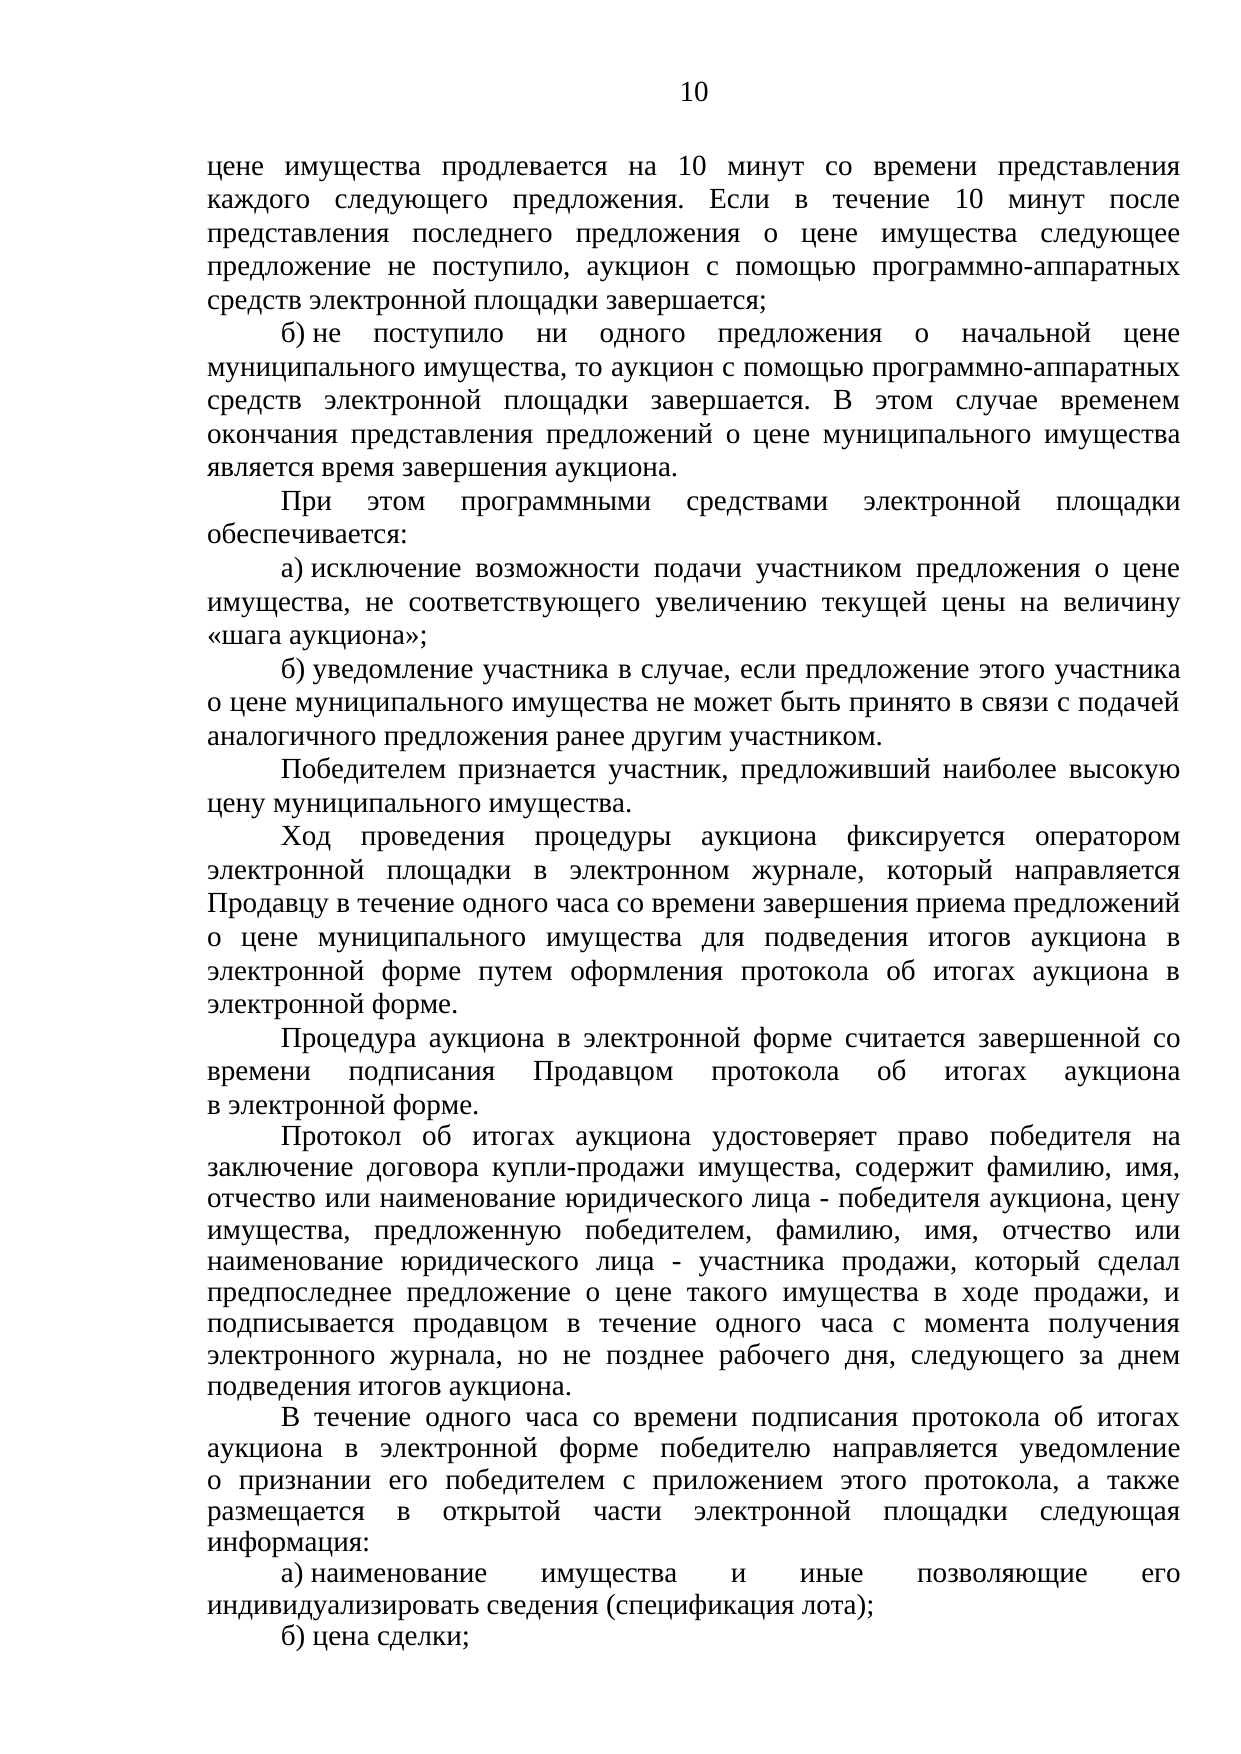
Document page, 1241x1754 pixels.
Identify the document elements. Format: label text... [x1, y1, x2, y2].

text Ход проведения процедуры аукциона фиксируется оператором электронной площадки в электронном журнале, который направляется Продавцу в течение одного часа со времени завершения приема предложений о цене муниципального имущества для подведения итогов аукциона в электронной форме путем оформления протокола об итогах аукциона в электронной форме. [207, 818, 1181, 1020]
text В течение одного часа со времени подписания протокола об итогах аукциона в электронной форме победителю направляется уведомление о признании его победителем с приложением этого протокола, а также размещается в открытой части электронной площадки следующая информация: [207, 1402, 1181, 1558]
text б) не поступило ни одного предложения о начальной цене муниципального имущества, то аукцион с помощью программно-аппаратных средств электронной площадки завершается. В этом случае временем окончания представления предложений о цене муниципального имущества является время завершения аукциона. [207, 315, 1181, 483]
text б) цена сделки; [207, 1620, 1181, 1652]
text б) уведомление участника в случае, если предложение этого участника о цене муниципального имущества не может быть принято в связи с подачей аналогичного предложения ранее другим участником. [207, 651, 1181, 751]
text При этом программными средствами электронной площадки обеспечивается: [207, 483, 1181, 550]
text а) наименование имущества и иные позволяющие его индивидуализировать сведения (спецификация лота); [207, 1558, 1181, 1620]
text Протокол об итогах аукциона удостоверяет право победителя на заключение договора купли-продажи имущества, содержит фамилию, имя, отчество или наименование юридического лица - победителя аукциона, цену имущества, предложенную победителем, фамилию, имя, отчество или наименование юридического лица - участника продажи, который сделал предпоследнее предложение о цене такого имущества в ходе продажи, и подписывается продавцом в течение одного часа с момента получения электронного журнала, но не позднее рабочего дня, следующего за днем подведения итогов аукциона. [207, 1120, 1181, 1402]
text Победителем признается участник, предложивший наиболее высокую цену муниципального имущества. [207, 751, 1181, 818]
text Процедура аукциона в электронной форме считается завершенной со времени подписания Продавцом протокола об итогах аукциона в электронной форме. [207, 1020, 1181, 1120]
text а) исключение возможности подачи участником предложения о цене имущества, не соответствующего увеличению текущей цены на величину «шага аукциона»; [207, 550, 1181, 651]
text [207, 148, 1181, 315]
